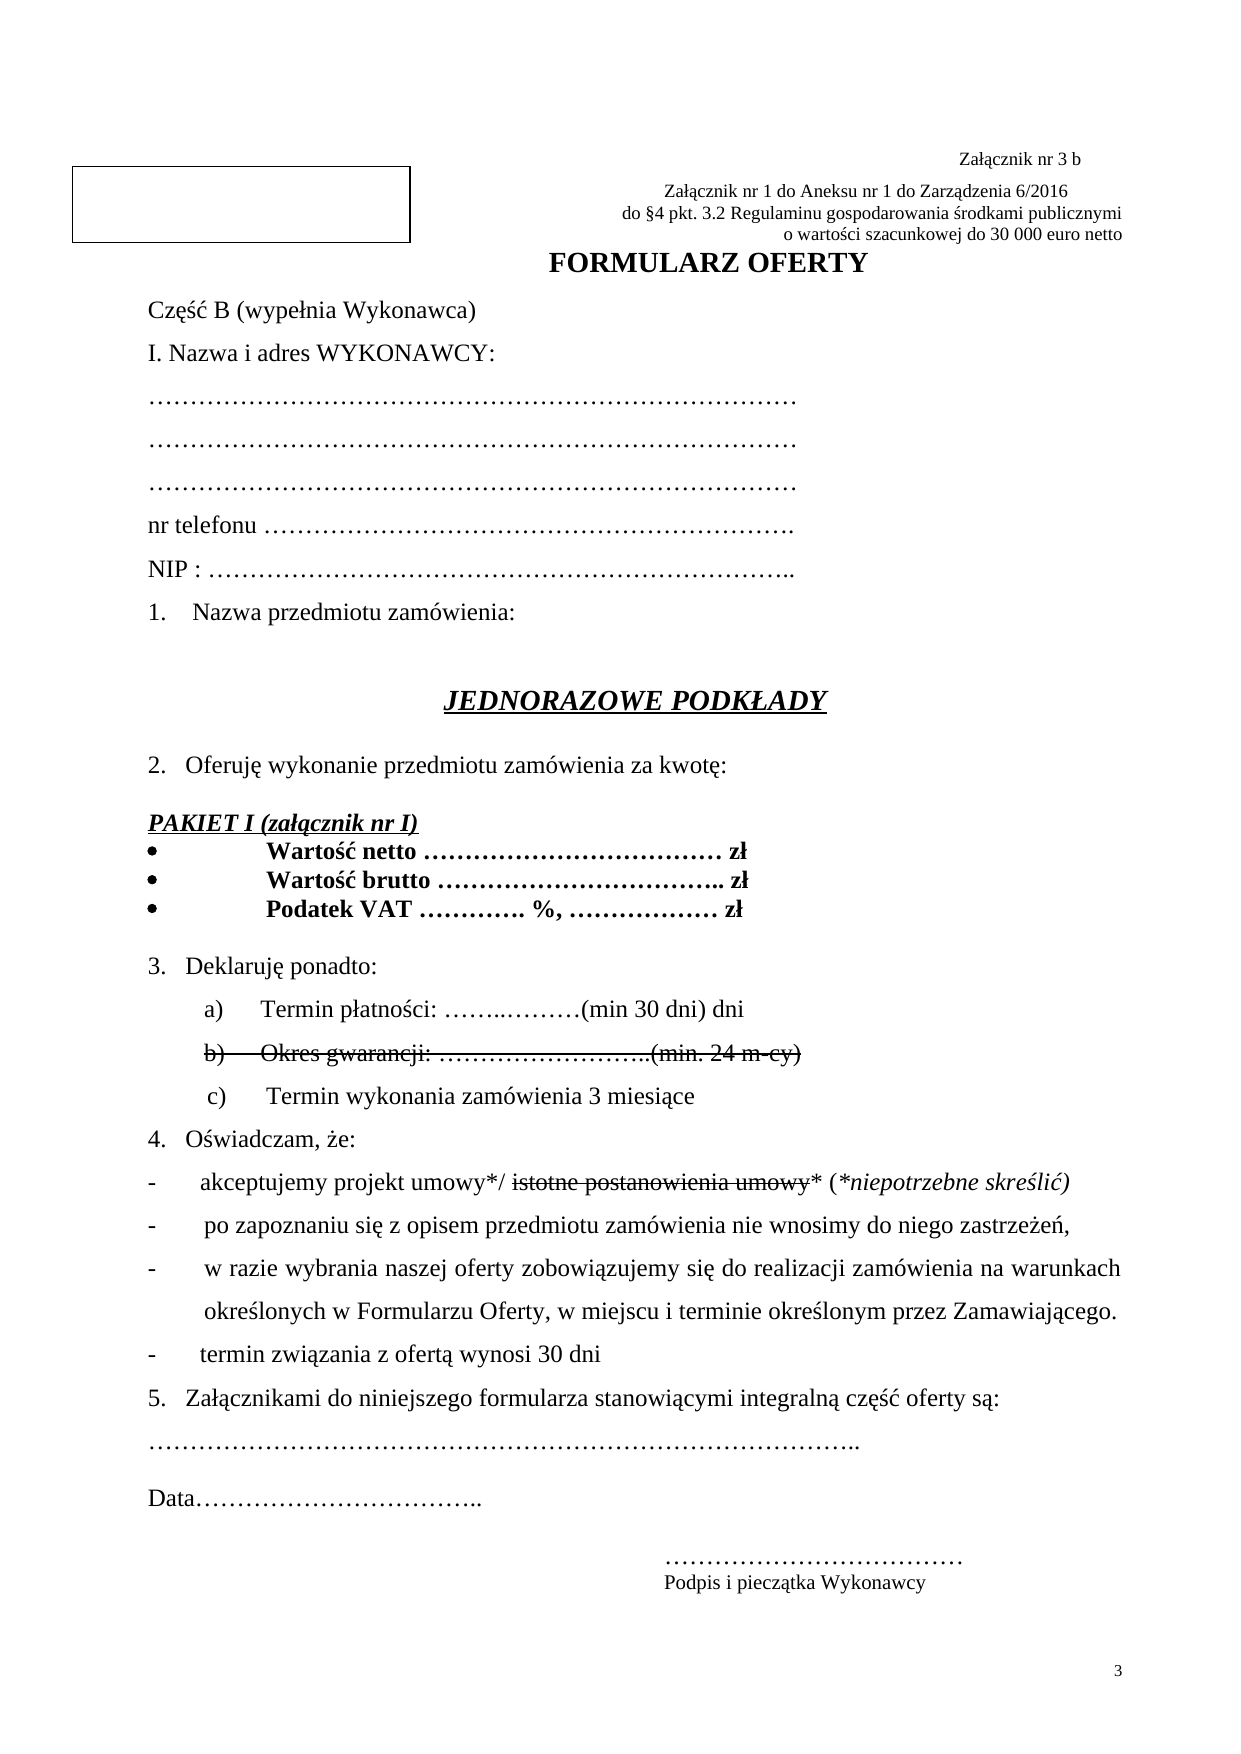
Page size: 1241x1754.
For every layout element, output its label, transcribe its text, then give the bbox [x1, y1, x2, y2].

text Załącznik nr 3 b [885, 148, 1122, 169]
text ………………………………………………………………………….. [148, 1426, 1122, 1454]
text PAKIET I (załącznik nr I) [148, 808, 1122, 836]
text …………………………………………………………………… [148, 467, 1122, 496]
text - w razie wybrania naszej oferty zobowiązujemy się do realizacji zamówienia na warunkach określonych w Formularzu Oferty, w miejscu i terminie określonym przez Zamawiającego. [148, 1253, 1122, 1325]
text NIP : …………………………………………………………….. [148, 554, 1122, 582]
text - po zapoznaniu się z opisem przedmiotu zamówienia nie wnosimy do niego zastrzeżeń, [148, 1210, 1122, 1239]
text nr telefonu ………………………………………………………. [148, 511, 1122, 539]
list Załącznikami do niniejszego formularza stanowiącymi integralną część oferty są: [148, 1383, 1122, 1411]
text FORMULARZ OFERTY [221, 245, 1122, 278]
text …………………………………………………………………… [148, 381, 1122, 410]
list Deklaruję ponadto: [148, 951, 1122, 980]
text …………………………………………………………………… [148, 424, 1122, 453]
text Data…………………………….. [148, 1483, 1122, 1512]
list Okres gwarancji: ……………………..(min. 24 m-cy) [204, 1038, 1122, 1066]
text ……………………………… [148, 1512, 1122, 1569]
text Część B (wypełnia Wykonawca) [148, 295, 1122, 324]
text do §4 pkt. 3.2 Regulaminu gospodarowania środkami publicznymi [411, 202, 1122, 223]
text Załącznik nr 1 do Aneksu nr 1 do Zarządzenia 6/2016 [664, 180, 1122, 202]
text - termin związania z ofertą wynosi 30 dni [148, 1339, 1122, 1368]
list Nazwa przedmiotu zamówienia: [148, 597, 1122, 626]
list Termin płatności: ……..………(min 30 dni) dni [204, 994, 1122, 1023]
list Wartość brutto …………………………….. zł [148, 865, 1122, 894]
text Podpis i pieczątka Wykonawcy [148, 1569, 1122, 1594]
list Termin wykonania zamówienia 3 miesiące [207, 1081, 1122, 1109]
list Oświadczam, że: [148, 1124, 1122, 1153]
text - akceptujemy projekt umowy*/ istotne postanowienia umowy* (*niepotrzebne skreślić) [148, 1167, 1122, 1196]
text I. Nazwa i adres WYKONAWCY: [148, 338, 1122, 367]
text JEDNORAZOWE PODKŁADY [148, 683, 1122, 717]
list Wartość netto ……………………………… zł [148, 836, 1122, 865]
list Podatek VAT …………. %, ……………… zł [148, 894, 1122, 923]
list Oferuję wykonanie przedmiotu zamówienia za kwotę: [148, 750, 1122, 779]
text o wartości szacunkowej do 30 000 euro netto [148, 223, 1122, 245]
